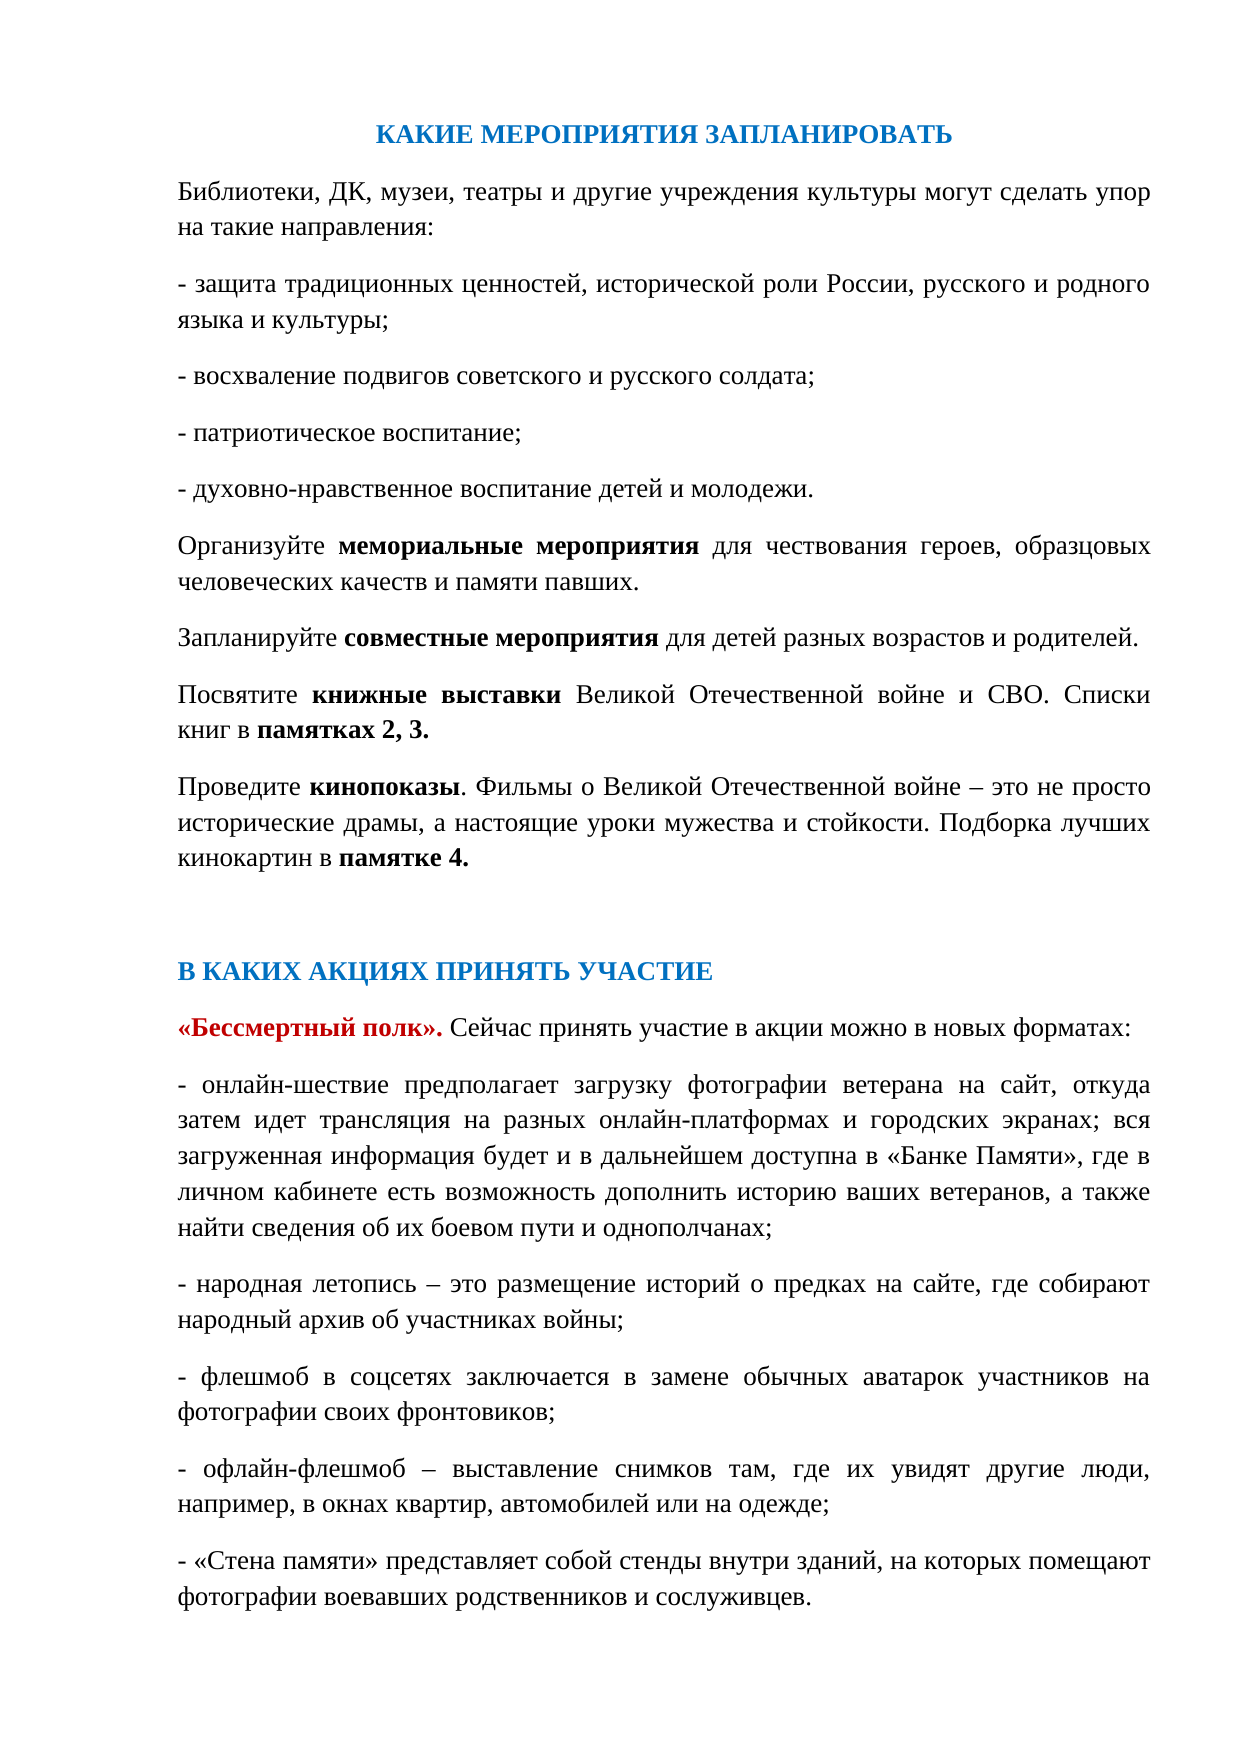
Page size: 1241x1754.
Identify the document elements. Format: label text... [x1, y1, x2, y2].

text - духовно-нравственное воспитание детей и молодежи. [177, 472, 1152, 503]
text - восхваление подвигов советского и русского солдата; [177, 359, 1152, 390]
text - онлайн-шествие предполагает загрузку фотографии ветерана на сайт, откуда затем идет трансляция на разных онлайн-платформах и городских экранах; вся загруженная информация будет и в дальнейшем доступна в «Банке Памяти», где в личном кабинете есть возможность дополнить историю ваших ветеранов, а также найти сведения об их боевом пути и однополчанах; [177, 1068, 1152, 1242]
text Библиотеки, ДК, музеи, театры и другие учреждения культуры могут сделать упор на такие направления: [177, 175, 1152, 242]
text Посвятите книжные выставки Великой Отечественной войне и СВО. Списки книг в памятках 2, 3. [177, 678, 1152, 745]
text Организуйте мемориальные мероприятия для чествования героев, образцовых человеческих качеств и памяти павших. [177, 529, 1152, 596]
text - патриотическое воспитание; [177, 416, 1152, 447]
text - «Стена памяти» представляет собой стенды внутри зданий, на которых помещают фотографии воевавших родственников и сослуживцев. [177, 1544, 1152, 1611]
text - офлайн-флешмоб – выставление снимков там, где их увидят другие люди, например, в окнах квартир, автомобилей или на одежде; [177, 1452, 1152, 1519]
text «Бессмертный полк». Сейчас принять участие в акции можно в новых форматах: [177, 1011, 1152, 1042]
text - флешмоб в соцсетях заключается в замене обычных аватарок участников на фотографии своих фронтовиков; [177, 1359, 1152, 1426]
text - народная летопись – это размещение историй о предках на сайте, где собирают народный архив об участниках войны; [177, 1267, 1152, 1334]
text КАКИЕ МЕРОПРИЯТИЯ ЗАПЛАНИРОВАТЬ [177, 118, 1152, 149]
text Запланируйте совместные мероприятия для детей разных возрастов и родителей. [177, 621, 1152, 652]
text Проведите кинопоказы. Фильмы о Великой Отечественной войне – это не просто исторические драмы, а настоящие уроки мужества и стойкости. Подборка лучших кинокартин в памятке 4. [177, 770, 1152, 873]
text - защита традиционных ценностей, исторической роли России, русского и родного языка и культуры; [177, 267, 1152, 334]
text В КАКИХ АКЦИЯХ ПРИНЯТЬ УЧАСТИЕ [177, 955, 1152, 986]
